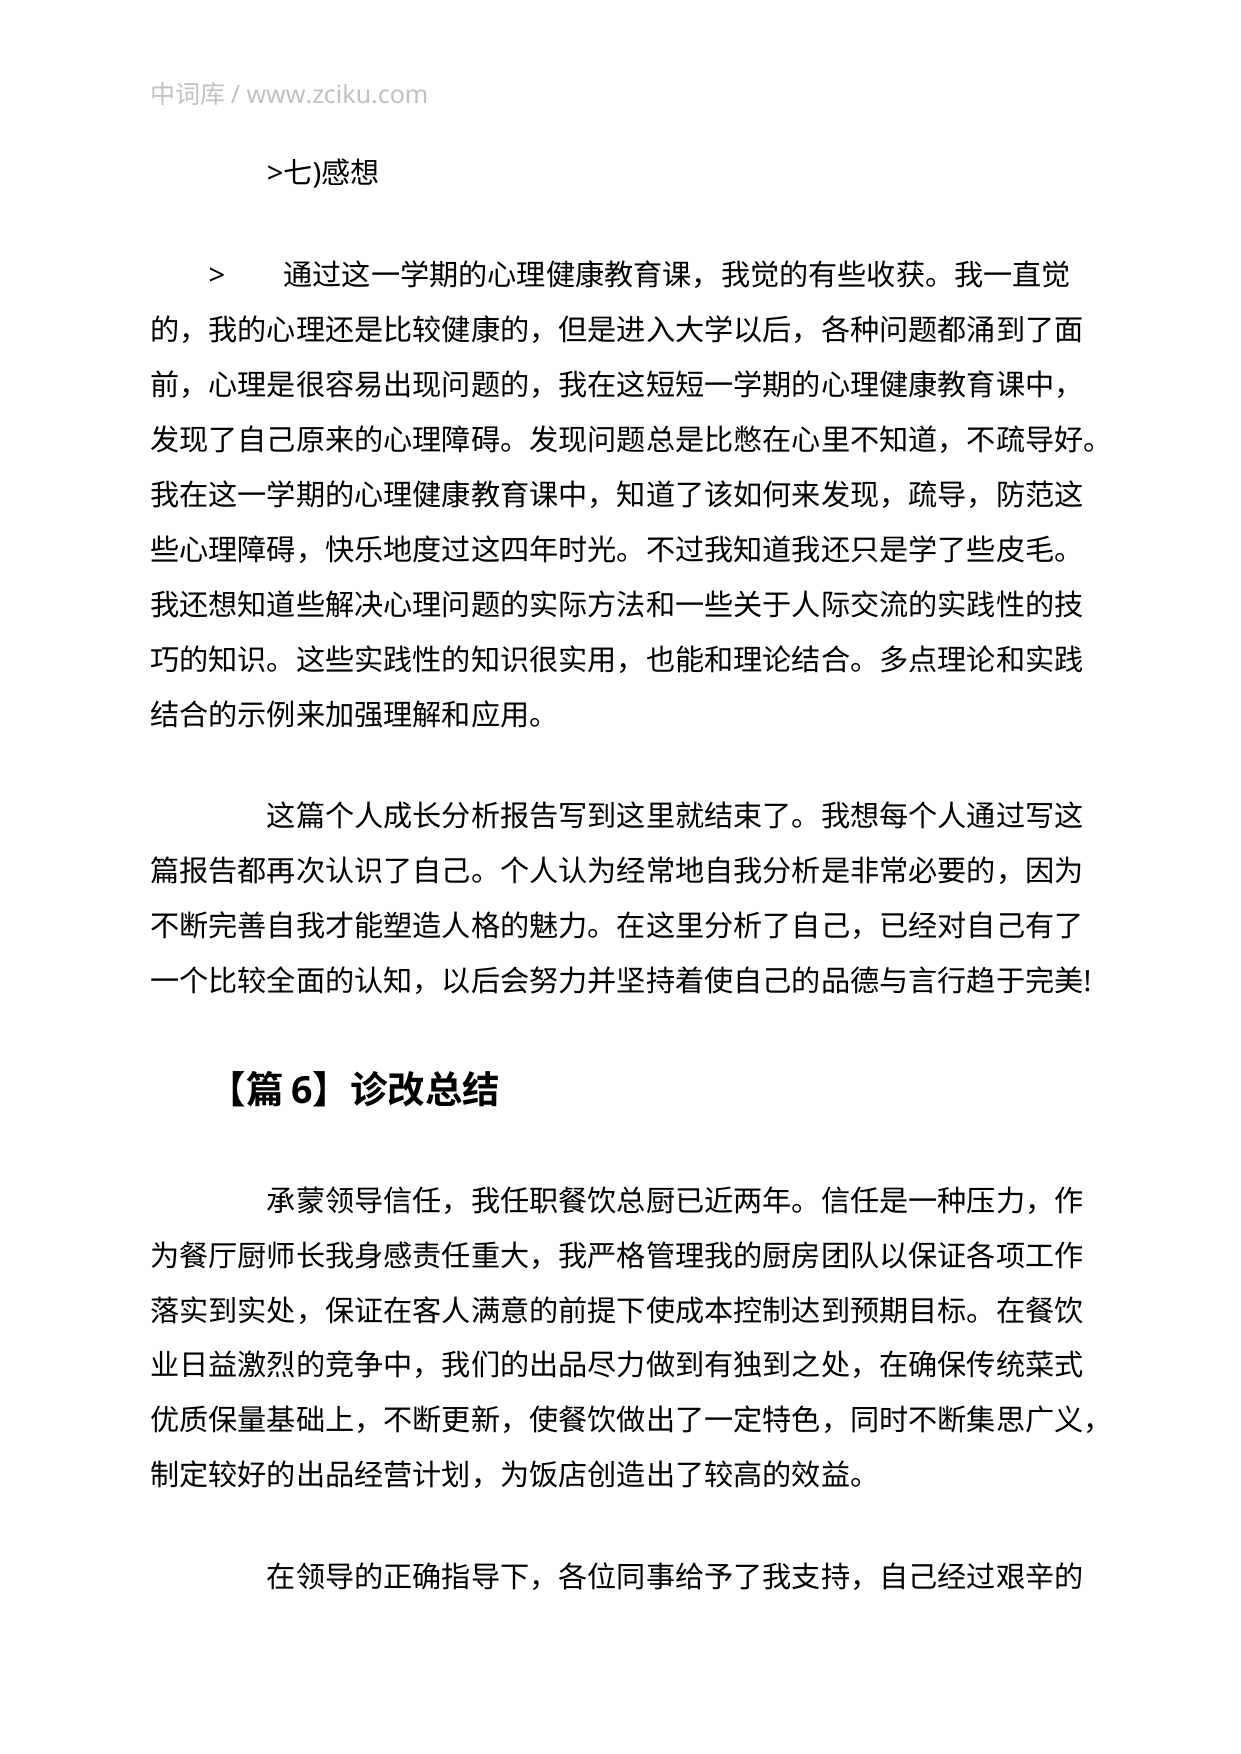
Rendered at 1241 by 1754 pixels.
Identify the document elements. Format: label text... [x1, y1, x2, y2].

text >七)感想 [150, 150, 1090, 192]
text > 通过这一学期的心理健康教育课，我觉的有些收获。我一直觉的，我的心理还是比较健康的，但是进入大学以后，各种问题都涌到了面前，心理是很容易出现问题的，我在这短短一学期的心理健康教育课中，发现了自己原来的心理障碍。发现问题总是比憋在心里不知道，不疏导好。我在这一学期的心理健康教育课中，知道了该如何来发现，疏导，防范这些心理障碍，快乐地度过这四年时光。不过我知道我还只是学了些皮毛。我还想知道些解决心理问题的实际方法和一些关于人际交流的实践性的技巧的知识。这些实践性的知识很实用，也能和理论结合。多点理论和实践结合的示例来加强理解和应用。 [150, 252, 1090, 733]
text 这篇个人成长分析报告写到这里就结束了。我想每个人通过写这篇报告都再次认识了自己。个人认为经常地自我分析是非常必要的，因为不断完善自我才能塑造人格的魅力。在这里分析了自己，已经对自己有了一个比较全面的认知，以后会努力并坚持着使自己的品德与言行趋于完美! [150, 793, 1090, 1000]
text 承蒙领导信任，我任职餐饮总厨已近两年。信任是一种压力，作为餐厅厨师长我身感责任重大，我严格管理我的厨房团队以保证各项工作落实到实处，保证在客人满意的前提下使成本控制达到预期目标。在餐饮业日益激烈的竞争中，我们的出品尽力做到有独到之处，在确保传统菜式优质保量基础上，不断更新，使餐饮做出了一定特色，同时不断集思广义，制定较好的出品经营计划，为饭店创造出了较高的效益。 [150, 1177, 1090, 1494]
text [150, 1553, 1090, 1596]
text 【篇6】诊改总结 [150, 1060, 1090, 1114]
